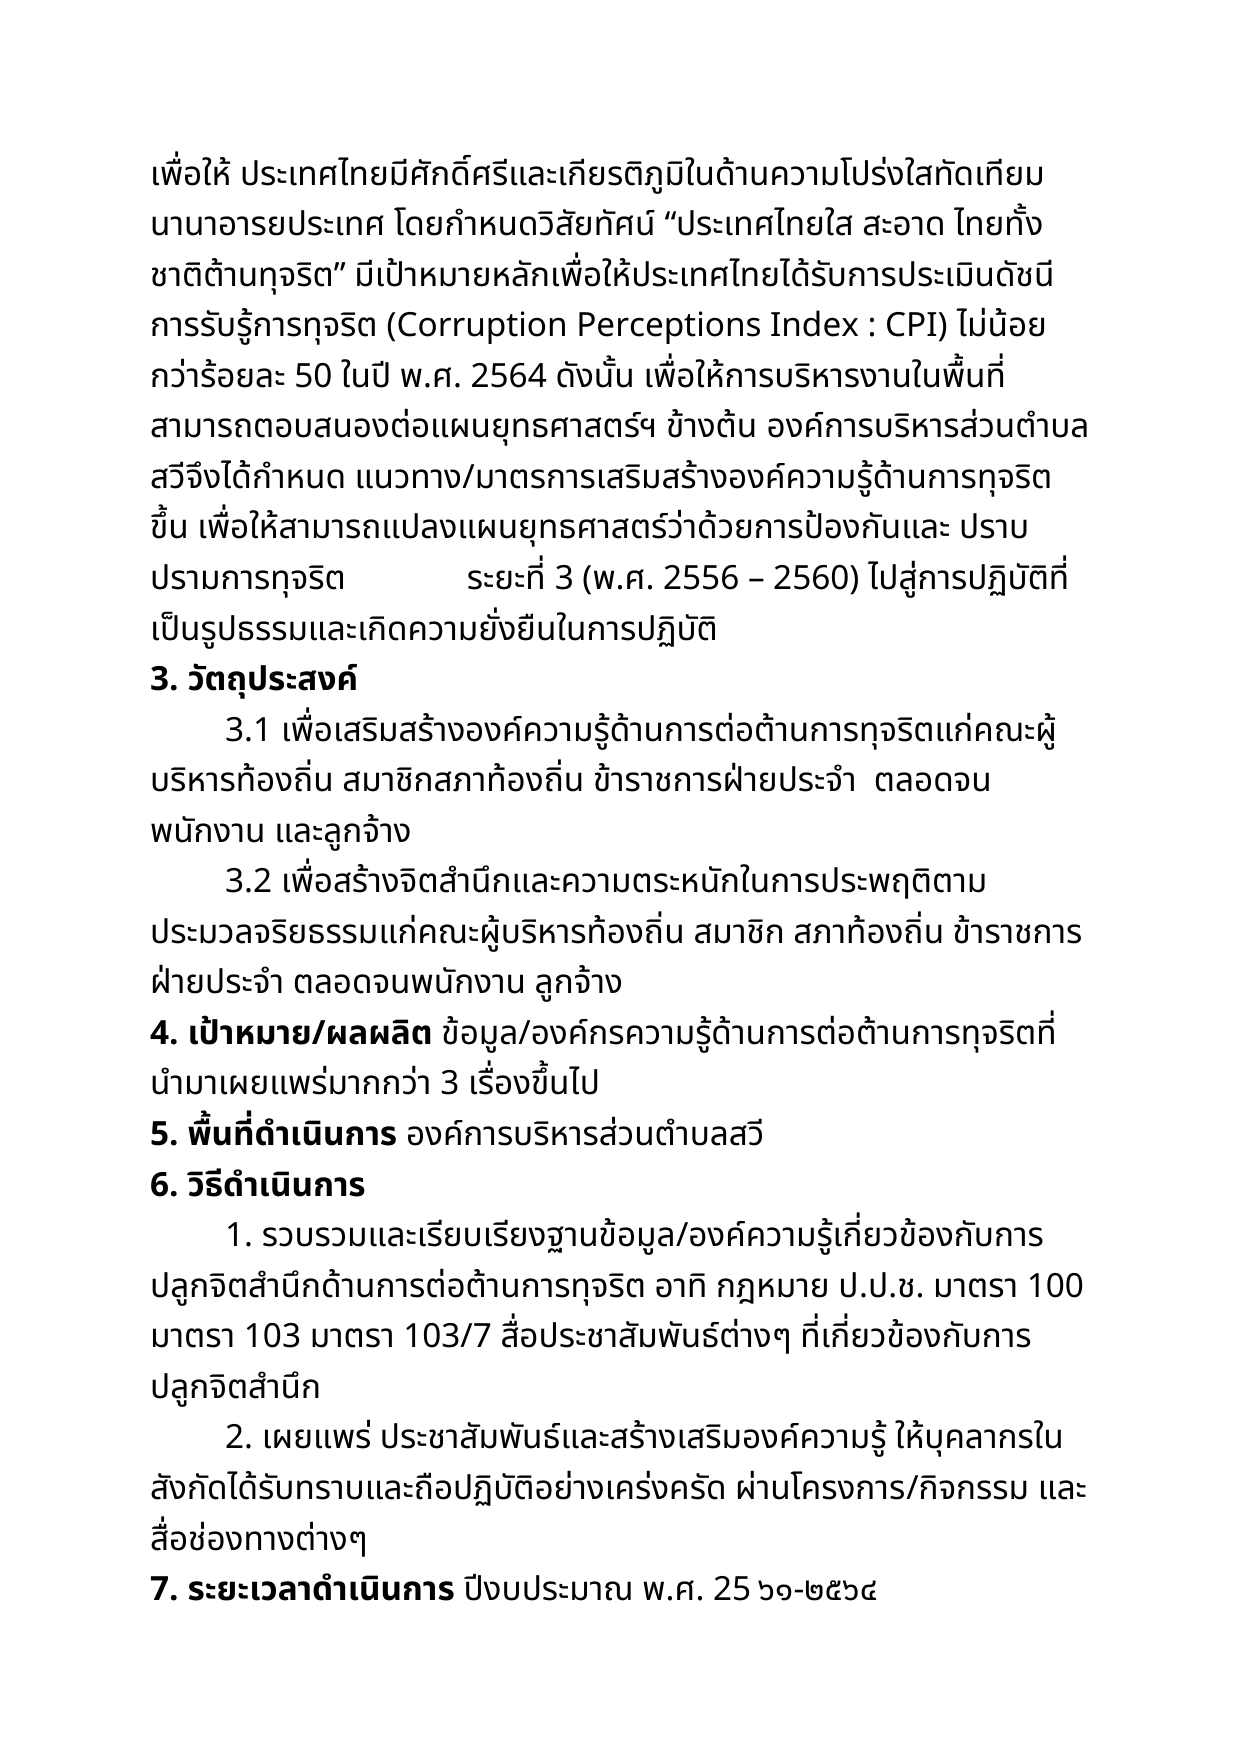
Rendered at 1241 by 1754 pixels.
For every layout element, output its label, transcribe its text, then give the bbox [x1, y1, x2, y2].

text 7. ระยะเวลาดําเนินการ ปีงบประมาณ พ.ศ. 25๖๑-๒๕๖๔ [150, 1565, 1090, 1616]
text 6. วิธีดําเนินการ [150, 1160, 1090, 1211]
text 2. เผยแพร่ ประชาสัมพันธ์และสร้างเสริมองค์ความรู้ ให้บุคลากรในสังกัดได้รับทราบและถือปฏิบัติอย่างเคร่งครัด ผ่านโครงการ/กิจกรรม และสื่อช่องทางต่างๆ [150, 1413, 1090, 1565]
text 4. เป้าหมาย/ผลผลิต ข้อมูล/องค์กรความรู้ด้านการต่อต้านการทุจริตที่นํามาเผยแพร่มากกว่า 3 เรื่องขึ้นไป [150, 1008, 1090, 1110]
text 1. รวบรวมและเรียบเรียงฐานข้อมูล/องค์ความรู้เกี่ยวข้องกับการปลูกจิตสํานึกด้านการต่อต้านการทุจริต อาทิ กฎหมาย ป.ป.ช. มาตรา 100 มาตรา 103 มาตรา 103/7 สื่อประชาสัมพันธ์ต่างๆ ที่เกี่ยวข้องกับการปลูกจิตสํานึก [150, 1211, 1090, 1413]
text 3. วัตถุประสงค์ [150, 655, 1090, 706]
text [150, 150, 1090, 655]
text 3.2 เพื่อสร้างจิตสํานึกและความตระหนักในการประพฤติตามประมวลจริยธรรมแก่คณะผู้บริหารท้องถิ่น สมาชิก สภาท้องถิ่น ข้าราชการฝ่ายประจํา ตลอดจนพนักงาน ลูกจ้าง [150, 857, 1090, 1008]
text 3.1 เพื่อเสริมสร้างองค์ความรู้ด้านการต่อต้านการทุจริตแก่คณะผู้บริหารท้องถิ่น สมาชิกสภาท้องถิ่น ข้าราชการฝ่ายประจํา ตลอดจนพนักงาน และลูกจ้าง [150, 706, 1090, 857]
text 5. พื้นที่ดําเนินการ องค์การบริหารส่วนตำบลสวี [150, 1110, 1090, 1160]
